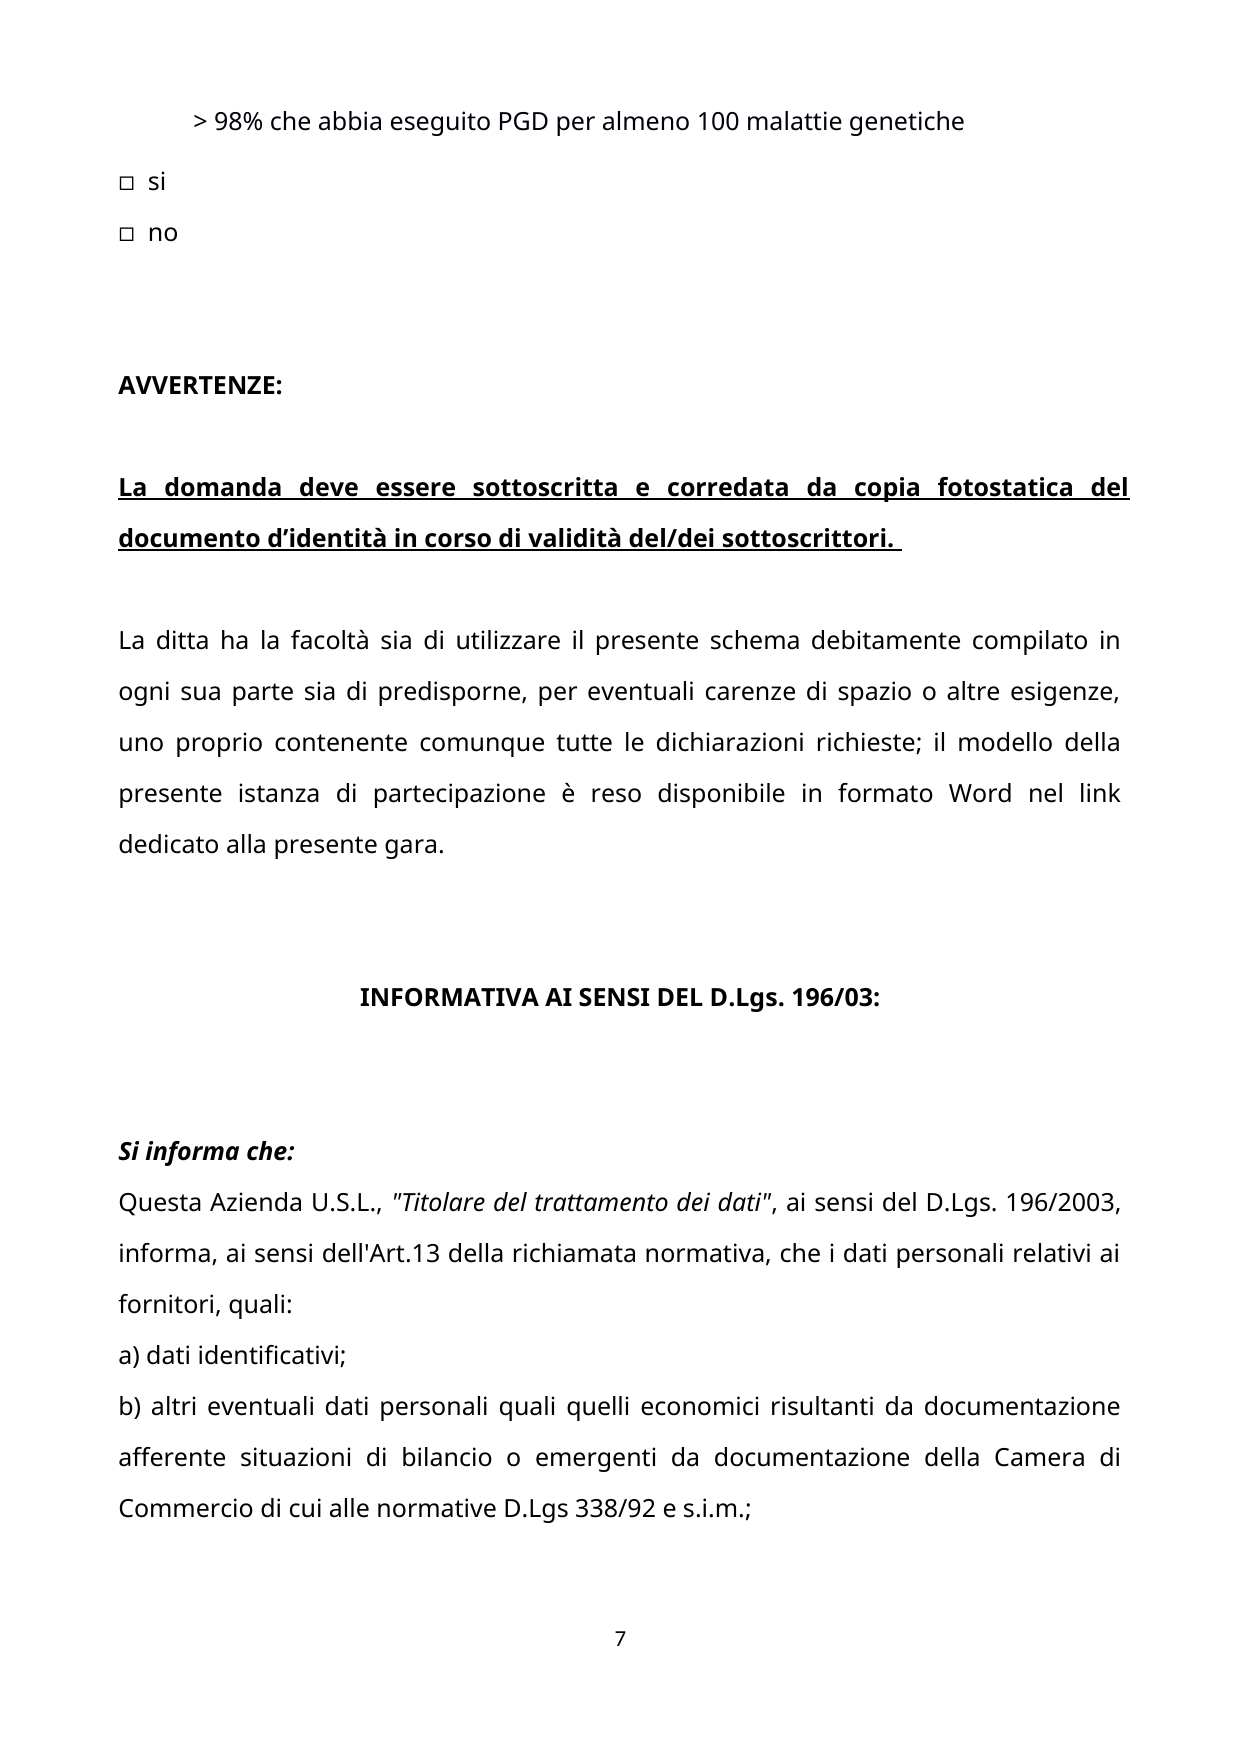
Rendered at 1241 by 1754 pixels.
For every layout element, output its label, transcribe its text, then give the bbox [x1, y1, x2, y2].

text Questa Azienda U.S.L., "Titolare del trattamento dei dati", ai sensi del D.Lgs. 196/2003, informa, ai sensi dell'Art.13 della richiamata normativa, che i dati personali relativi ai fornitori, quali: [118, 1184, 1122, 1320]
text a) dati identificativi; [118, 1337, 1122, 1371]
list no [118, 214, 1122, 248]
text AVVERTENZE: [118, 368, 1122, 402]
text La ditta ha la facoltà sia di utilizzare il presente schema debitamente compilato in ogni sua parte sia di predisporne, per eventuali carenze di spazio o altre esigenze, uno proprio contenente comunque tutte le dichiarazioni richieste; il modello della presente istanza di partecipazione è reso disponibile in formato Word nel link dedicato alla presente gara. [118, 623, 1122, 861]
text INFORMATIVA AI SENSI DEL D.Lgs. 196/03: [118, 980, 1122, 1014]
list > 98% che abbia eseguito PGD per almeno 100 malattie genetiche [193, 103, 1122, 137]
text b) altri eventuali dati personali quali quelli economici risultanti da documentazione afferente situazioni di bilancio o emergenti da documentazione della Camera di Commercio di cui alle normative D.Lgs 338/92 e s.i.m.; [118, 1388, 1122, 1524]
text Si informa che: [118, 1133, 1122, 1167]
list si [118, 163, 1122, 197]
text La domanda deve essere sottoscritta e corredata da copia fotostatica del documento d’identità in corso di validità del/dei sottoscrittori. [118, 470, 1131, 555]
